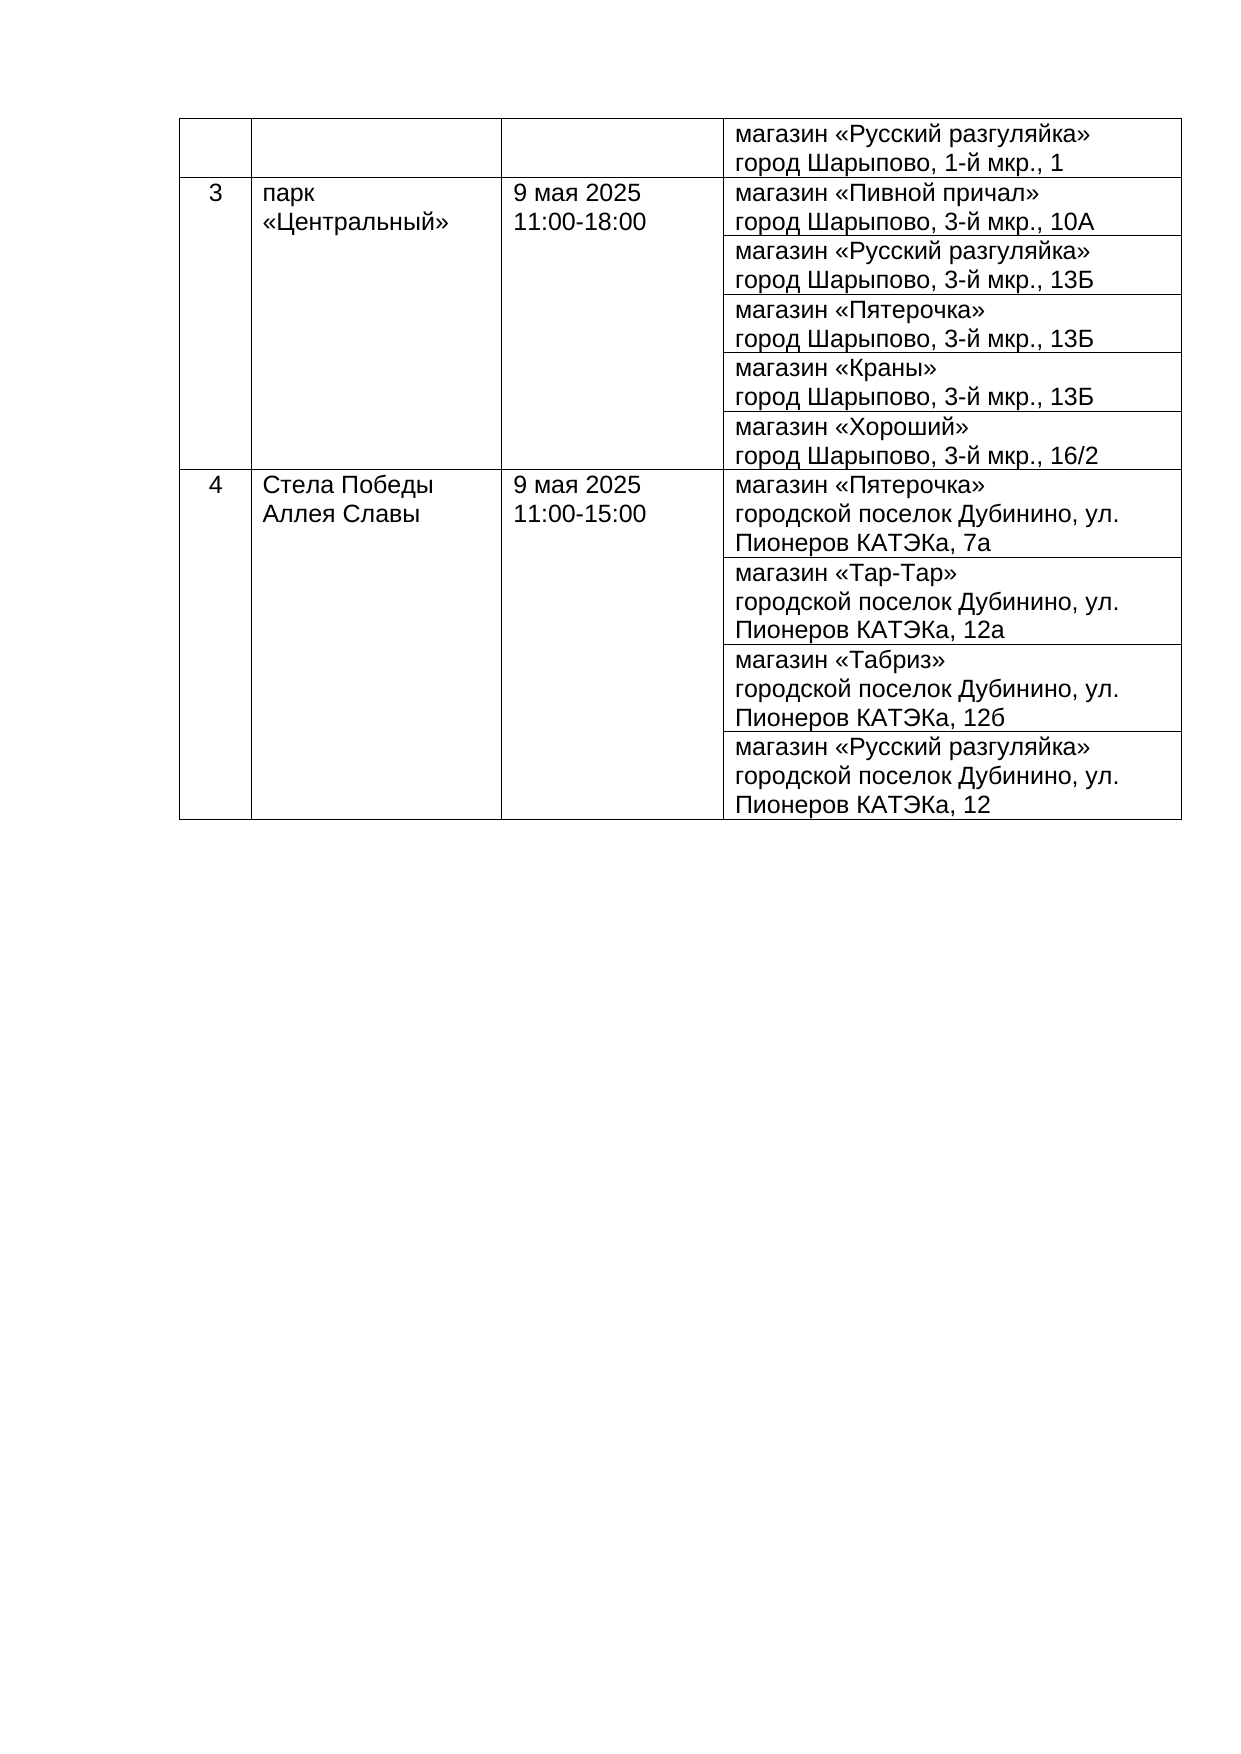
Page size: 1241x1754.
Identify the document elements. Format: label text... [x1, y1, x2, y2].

table_cell магазин «Пятерочка» городской поселок Дубинино, ул. Пионеров КАТЭКа, 7а [724, 470, 1181, 557]
table_cell Стела Победы Аллея Славы [252, 470, 501, 818]
table_cell магазин «Пятерочка» город Шарыпово, 3-й мкр., 13Б [724, 295, 1181, 352]
table_cell магазин «Краны» город Шарыпово, 3-й мкр., 13Б [724, 353, 1181, 411]
table_cell 3 [180, 178, 251, 469]
table_cell магазин «Русский разгуляйка» город Шарыпово, 1-й мкр., 1 [724, 119, 1181, 177]
table_cell парк «Центральный» [252, 178, 501, 469]
table_cell 9 мая 2025 11:00-15:00 [502, 470, 723, 818]
table_cell 4 [180, 470, 251, 818]
table_cell магазин «Табриз» городской поселок Дубинино, ул. Пионеров КАТЭКа, 12б [724, 645, 1181, 731]
table_cell магазин «Тар-Тар» городской поселок Дубинино, ул. Пионеров КАТЭКа, 12а [724, 558, 1181, 644]
table_cell магазин «Русский разгуляйка» городской поселок Дубинино, ул. Пионеров КАТЭКа, 12 [724, 732, 1181, 818]
table_cell 9 мая 2025 11:00-18:00 [502, 178, 723, 469]
table_cell магазин «Хороший» город Шарыпово, 3-й мкр., 16/2 [724, 412, 1181, 469]
table_cell магазин «Пивной причал» город Шарыпово, 3-й мкр., 10А [724, 178, 1181, 235]
table_cell магазин «Русский разгуляйка» город Шарыпово, 3-й мкр., 13Б [724, 236, 1181, 294]
